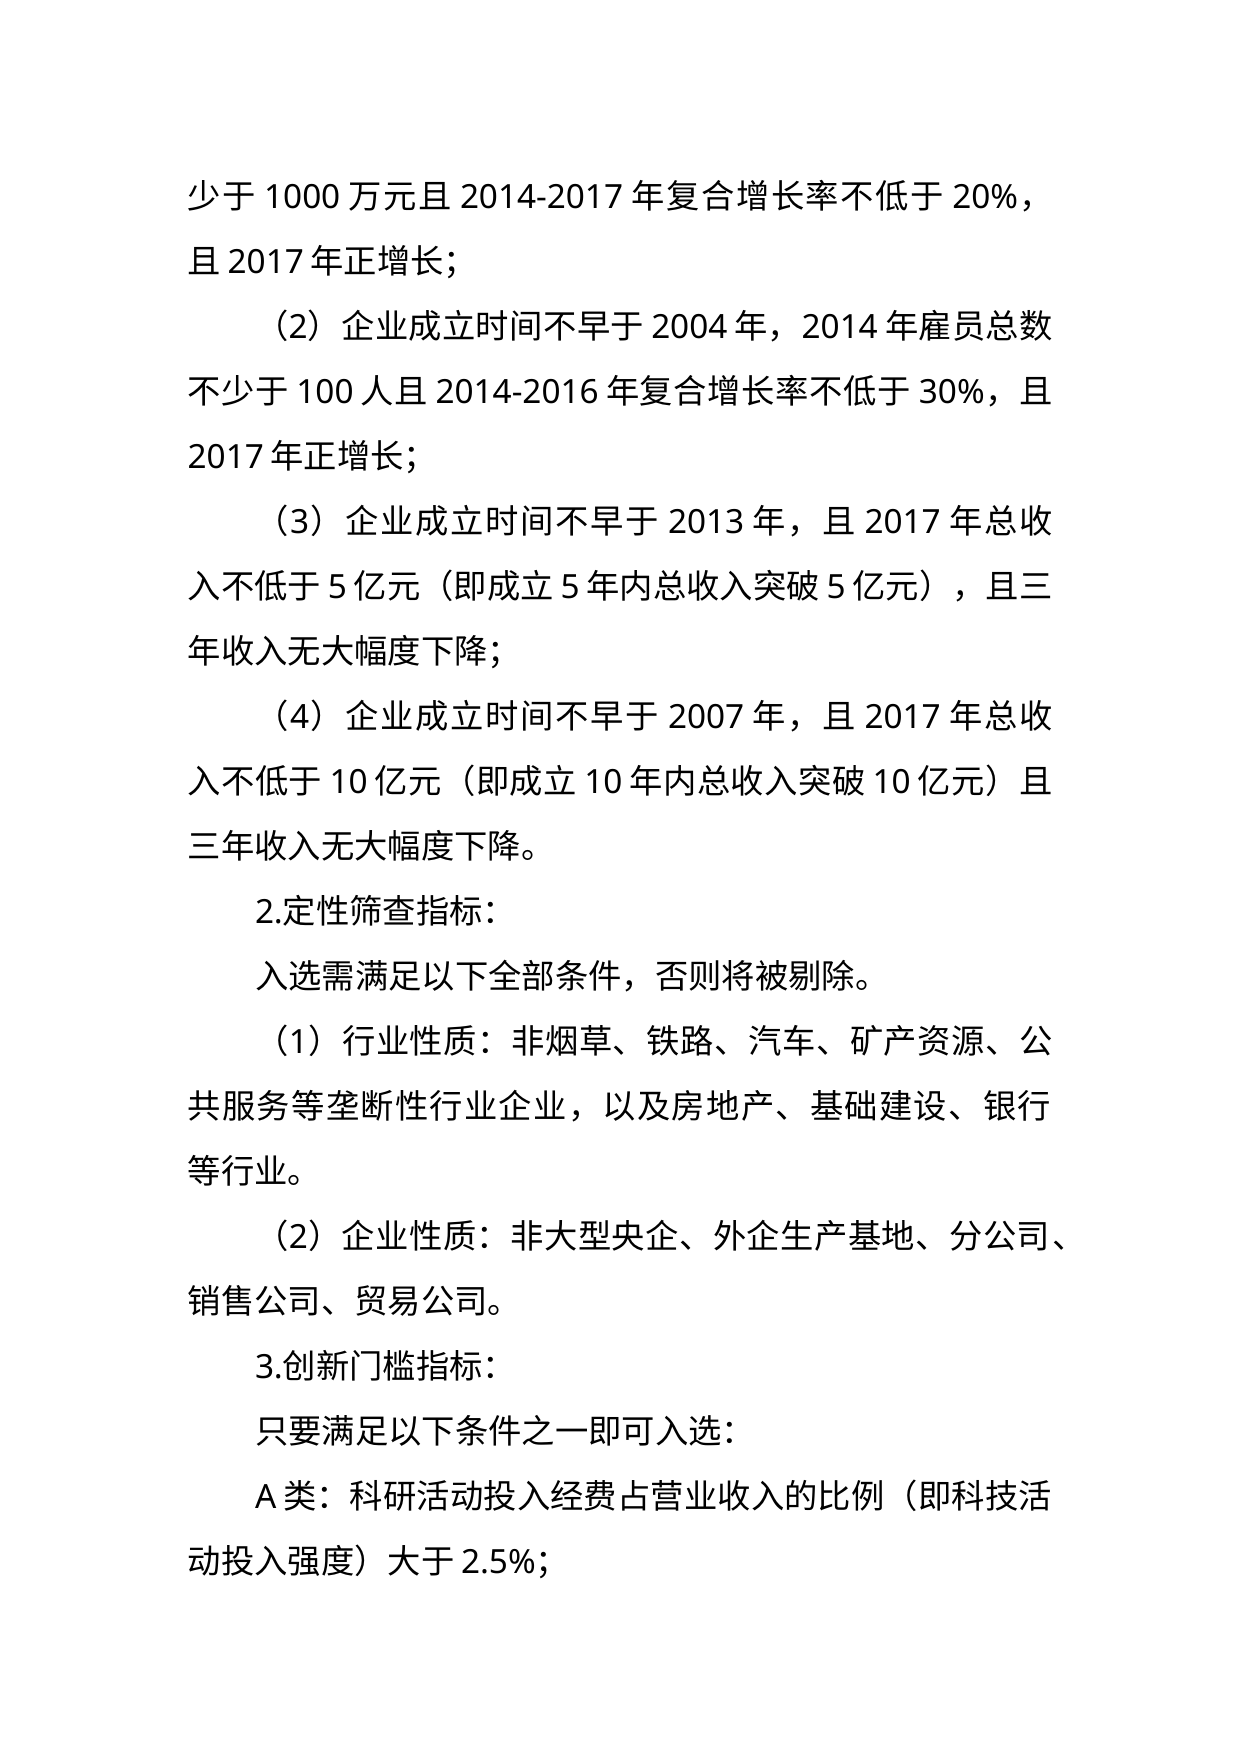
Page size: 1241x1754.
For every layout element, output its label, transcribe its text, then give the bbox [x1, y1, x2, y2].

text A类：科研活动投入经费占营业收入的比例（即科技活动投入强度）大于2.5%； [187, 1462, 1053, 1592]
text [187, 162, 1053, 292]
text 2.定性筛查指标： [187, 877, 1053, 942]
text 入选需满足以下全部条件，否则将被剔除。 [187, 942, 1053, 1007]
text （3）企业成立时间不早于2013年，且2017年总收入不低于5亿元（即成立5年内总收入突破5亿元），且三年收入无大幅度下降； [187, 487, 1053, 682]
text （2）企业性质：非大型央企、外企生产基地、分公司、销售公司、贸易公司。 [187, 1202, 1053, 1332]
text （4）企业成立时间不早于2007年，且2017年总收入不低于10亿元（即成立10年内总收入突破10亿元）且三年收入无大幅度下降。 [187, 682, 1053, 877]
text 3.创新门槛指标： [187, 1332, 1053, 1397]
text 只要满足以下条件之一即可入选： [187, 1397, 1053, 1462]
text （1）行业性质：非烟草、铁路、汽车、矿产资源、公共服务等垄断性行业企业，以及房地产、基础建设、银行等行业。 [187, 1007, 1053, 1202]
text （2）企业成立时间不早于2004年，2014年雇员总数不少于100人且2014-2016年复合增长率不低于30%，且2017年正增长； [187, 292, 1053, 487]
